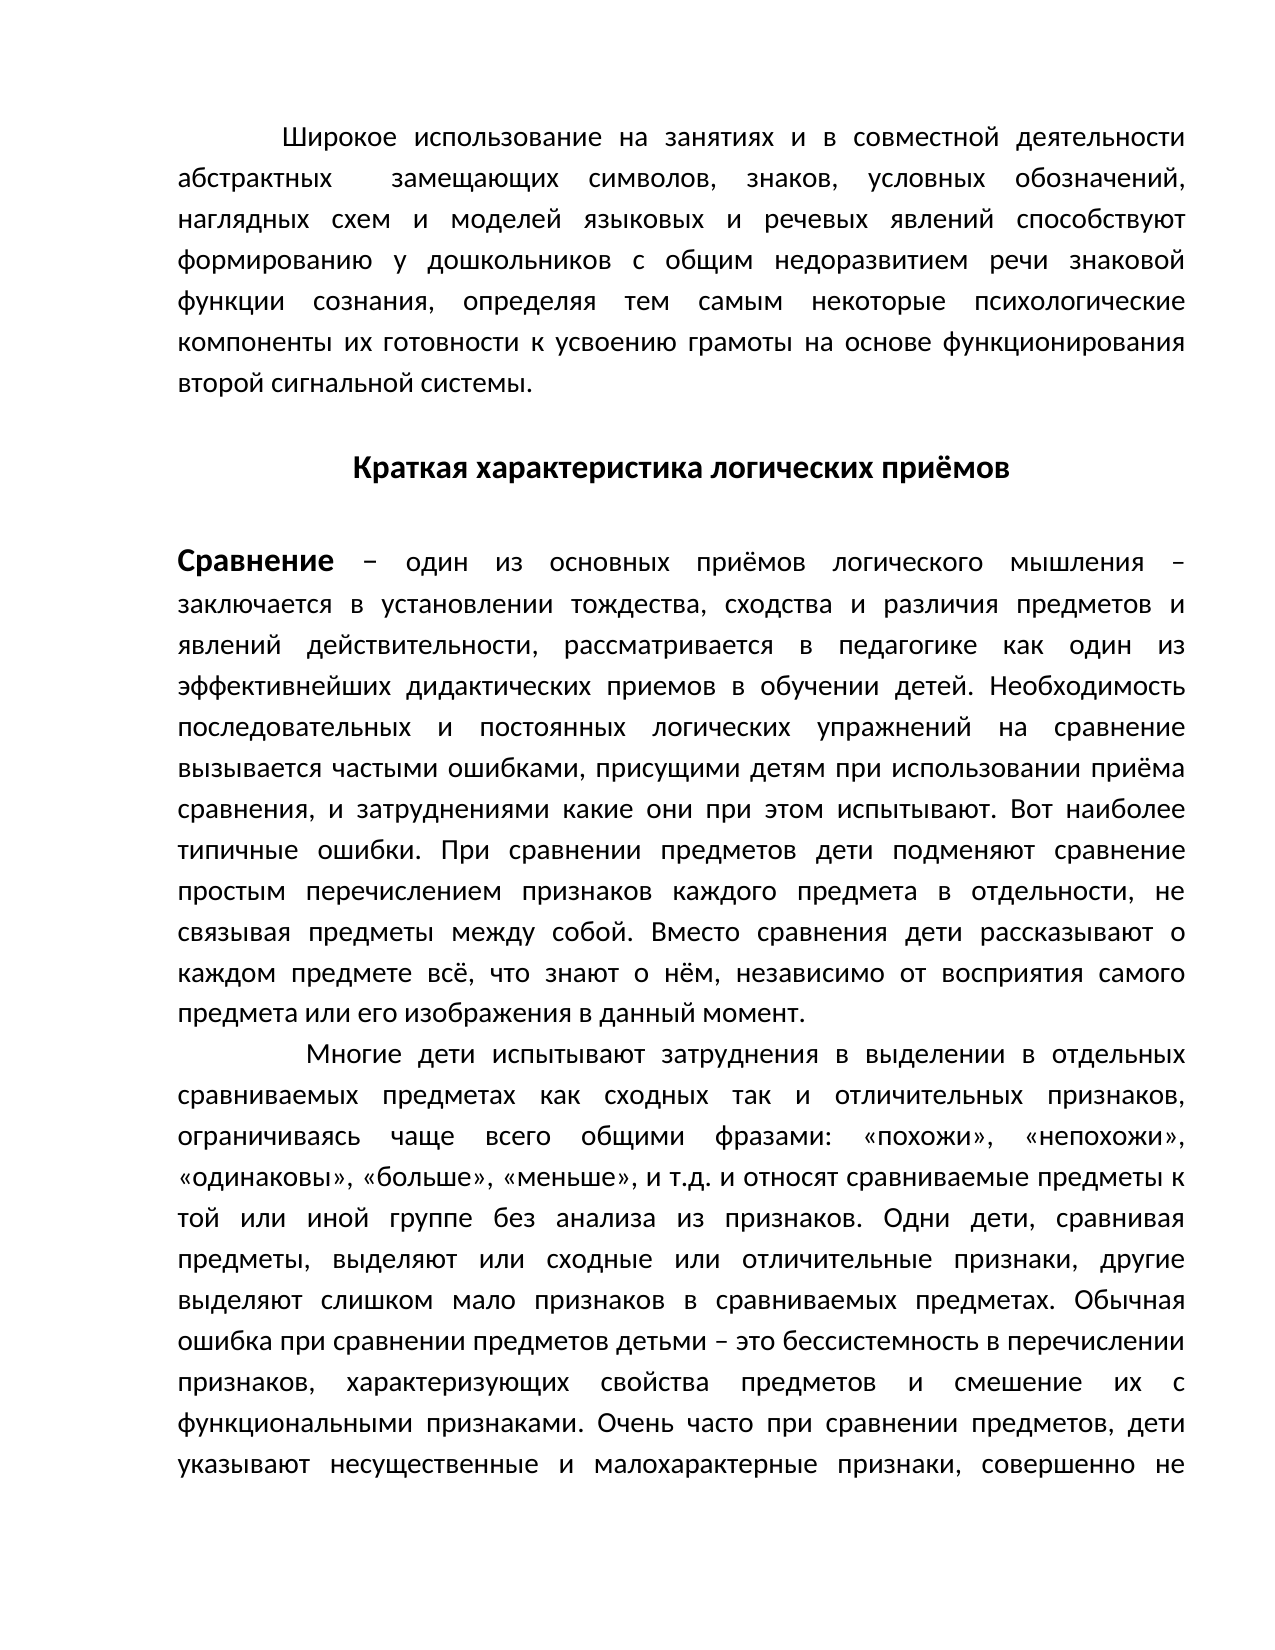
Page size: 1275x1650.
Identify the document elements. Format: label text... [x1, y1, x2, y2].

text Широкое использование на занятиях и в совместной деятельности абстрактных замещающих символов, знаков, условных обозначений, наглядных схем и моделей языковых и речевых явлений способствуют формированию у дошкольников с общим недоразвитием речи знаковой функции сознания, определяя тем самым некоторые психологические компоненты их готовности к усвоению грамоты на основе функционирования второй сигнальной системы. [177, 118, 1186, 399]
text Сравнение – один из основных приёмов логического мышления – заключается в установлении тождества, сходства и различия предметов и явлений действительности, рассматривается в педагогике как один из эффективнейших дидактических приемов в обучении детей. Необходимость последовательных и постоянных логических упражнений на сравнение вызывается частыми ошибками, присущими детям при использовании приёма сравнения, и затруднениями какие они при этом испытывают. Вот наиболее типичные ошибки. При сравнении предметов дети подменяют сравнение простым перечислением признаков каждого предмета в отдельности, не связывая предметы между собой. Вместо сравнения дети рассказывают о каждом предмете всё, что знают о нём, независимо от восприятия самого предмета или его изображения в данный момент. [177, 539, 1186, 1030]
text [177, 1036, 1186, 1481]
text Краткая характеристика логических приёмов [177, 446, 1186, 486]
